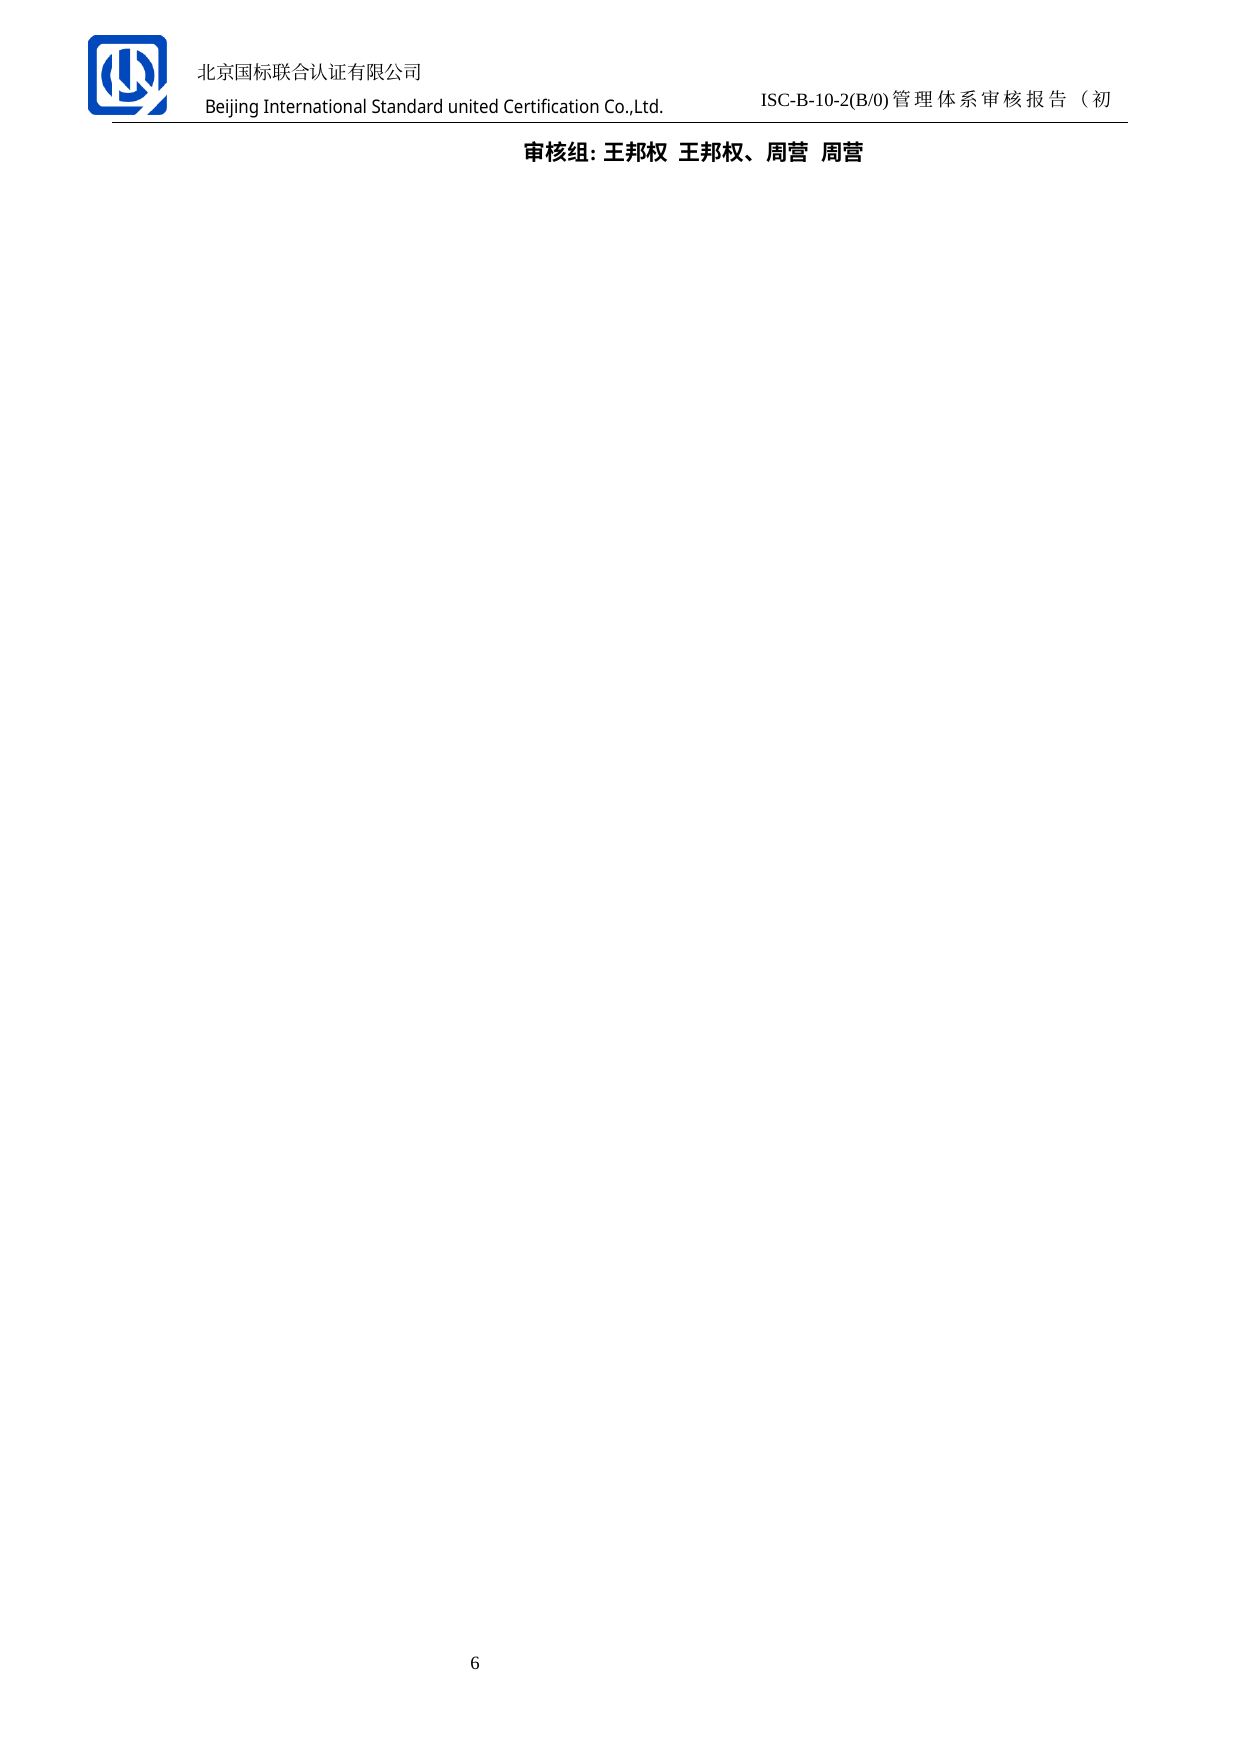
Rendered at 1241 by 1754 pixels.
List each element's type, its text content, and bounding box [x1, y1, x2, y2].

picture [88, 35, 167, 115]
text 审核组: 王邦权 王邦权、周营 周营 [112, 135, 1128, 167]
